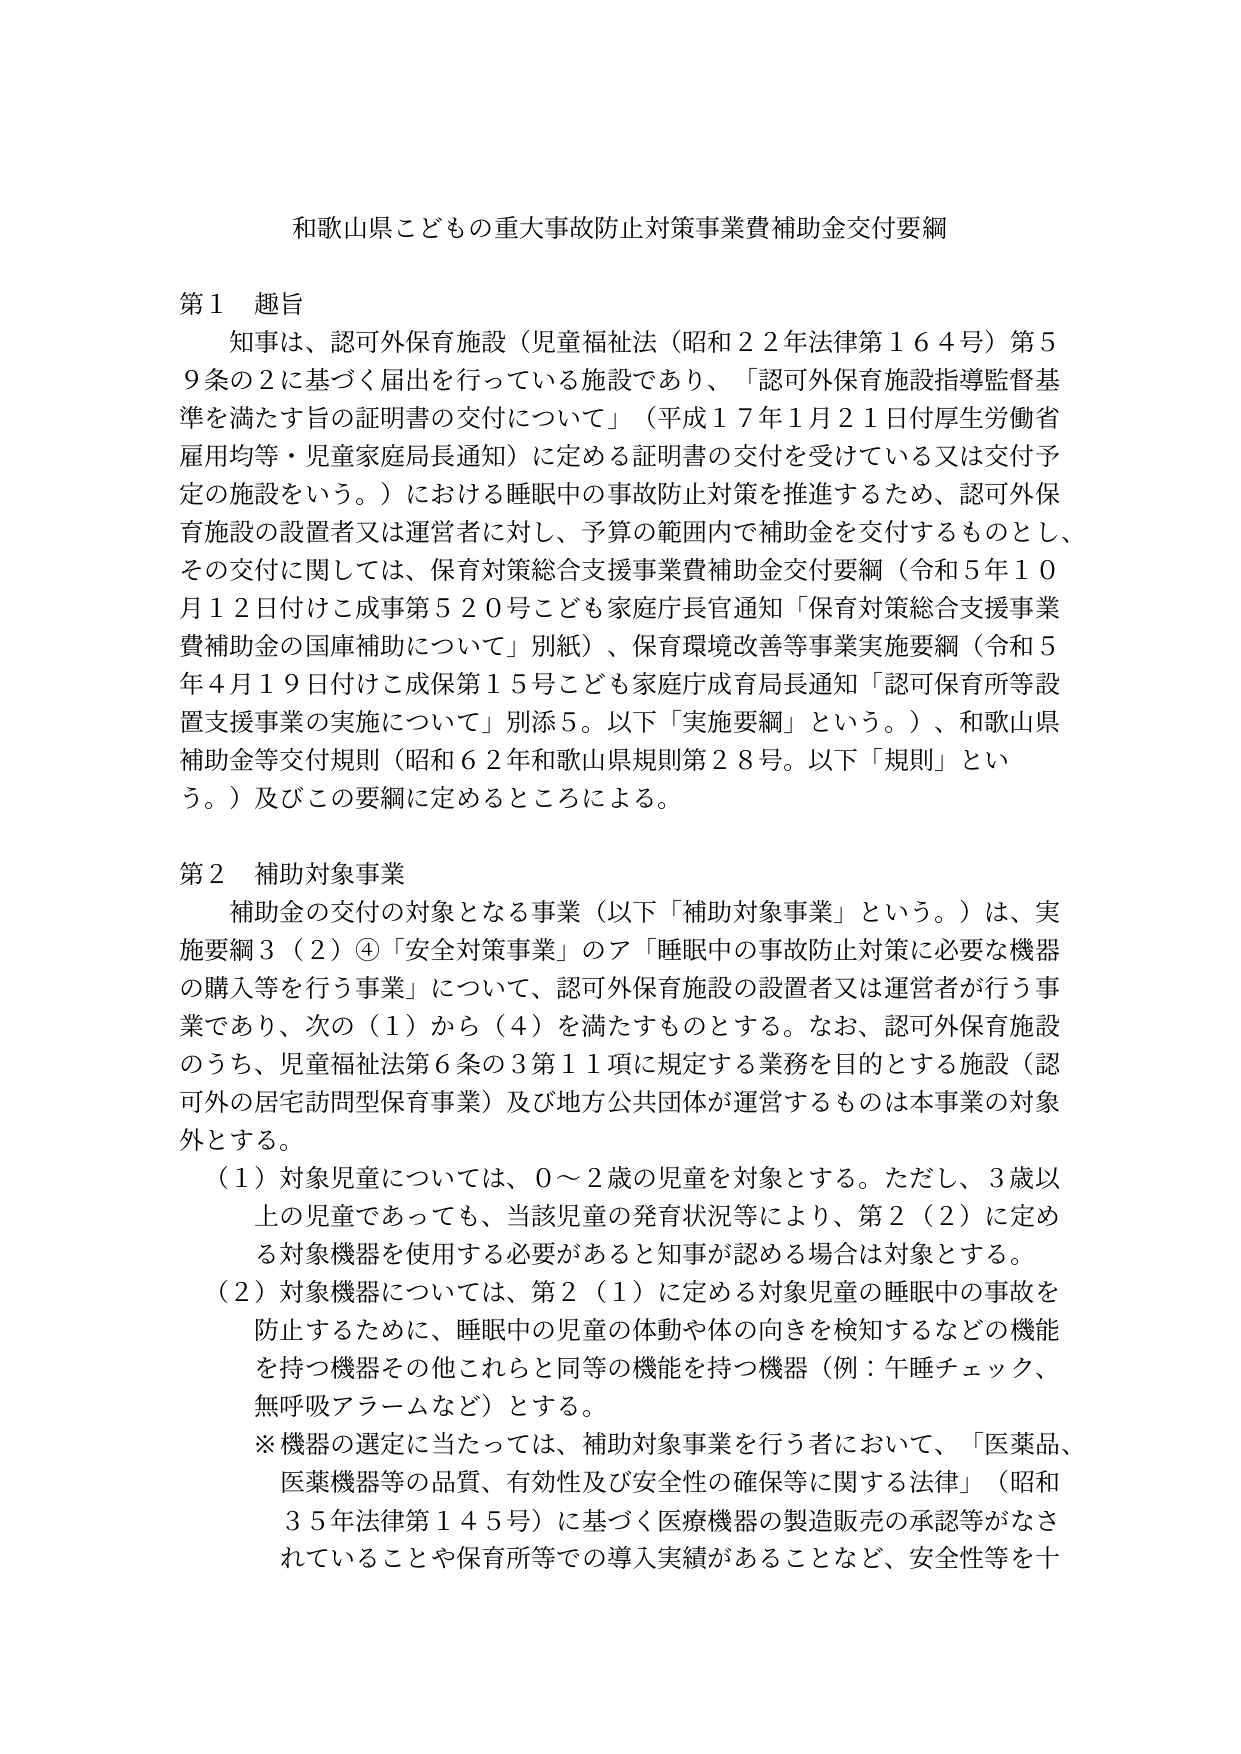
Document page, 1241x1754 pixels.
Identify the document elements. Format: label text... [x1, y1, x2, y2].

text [245, 1424, 1061, 1576]
text 補助金の交付の対象となる事業（以下「補助対象事業」という。）は、実施要綱３（２）④「安全対策事業」のア「睡眠中の事故防止対策に必要な機器の購入等を行う事業」について、認可外保育施設の設置者又は運営者が行う事業であり、次の（１）から（４）を満たすものとする。なお、認可外保育施設のうち、児童福祉法第６条の３第１１項に規定する業務を目的とする施設（認可外の居宅訪問型保育事業）及び地方公共団体が運営するものは本事業の対象外とする。 [179, 892, 1061, 1158]
text （２）対象機器については、第２（１）に定める対象児童の睡眠中の事故を防止するために、睡眠中の児童の体動や体の向きを検知するなどの機能を持つ機器その他これらと同等の機能を持つ機器（例：午睡チェック、無呼吸アラームなど）とする。 [201, 1272, 1061, 1424]
text 知事は、認可外保育施設（児童福祉法（昭和２２年法律第１６４号）第５９条の２に基づく届出を行っている施設であり、「認可外保育施設指導監督基準を満たす旨の証明書の交付について」（平成１７年１月２１日付厚生労働省雇用均等・児童家庭局長通知）に定める証明書の交付を受けている又は交付予定の施設をいう。）における睡眠中の事故防止対策を推進するため、認可外保育施設の設置者又は運営者に対し、予算の範囲内で補助金を交付するものとし、その交付に関しては、保育対策総合支援事業費補助金交付要綱（令和５年１０月１２日付けこ成事第５２０号こども家庭庁長官通知「保育対策総合支援事業費補助金の国庫補助について」別紙）、保育環境改善等事業実施要綱（令和５年４月１９日付けこ成保第１５号こども家庭庁成育局長通知「認可保育所等設置支援事業の実施について」別添５。以下「実施要綱」という。）、和歌山県補助金等交付規則（昭和６２年和歌山県規則第２８号。以下「規則」という。）及びこの要綱に定めるところによる。 [179, 321, 1061, 816]
text 和歌山県こどもの重大事故防止対策事業費補助金交付要綱 [179, 207, 1061, 245]
subtitle 第２ 補助対象事業 [179, 854, 1061, 892]
subtitle 第１ 趣旨 [179, 283, 1061, 321]
text （１）対象児童については、０～２歳の児童を対象とする。ただし、３歳以上の児童であっても、当該児童の発育状況等により、第２（２）に定める対象機器を使用する必要があると知事が認める場合は対象とする。 [201, 1158, 1061, 1272]
